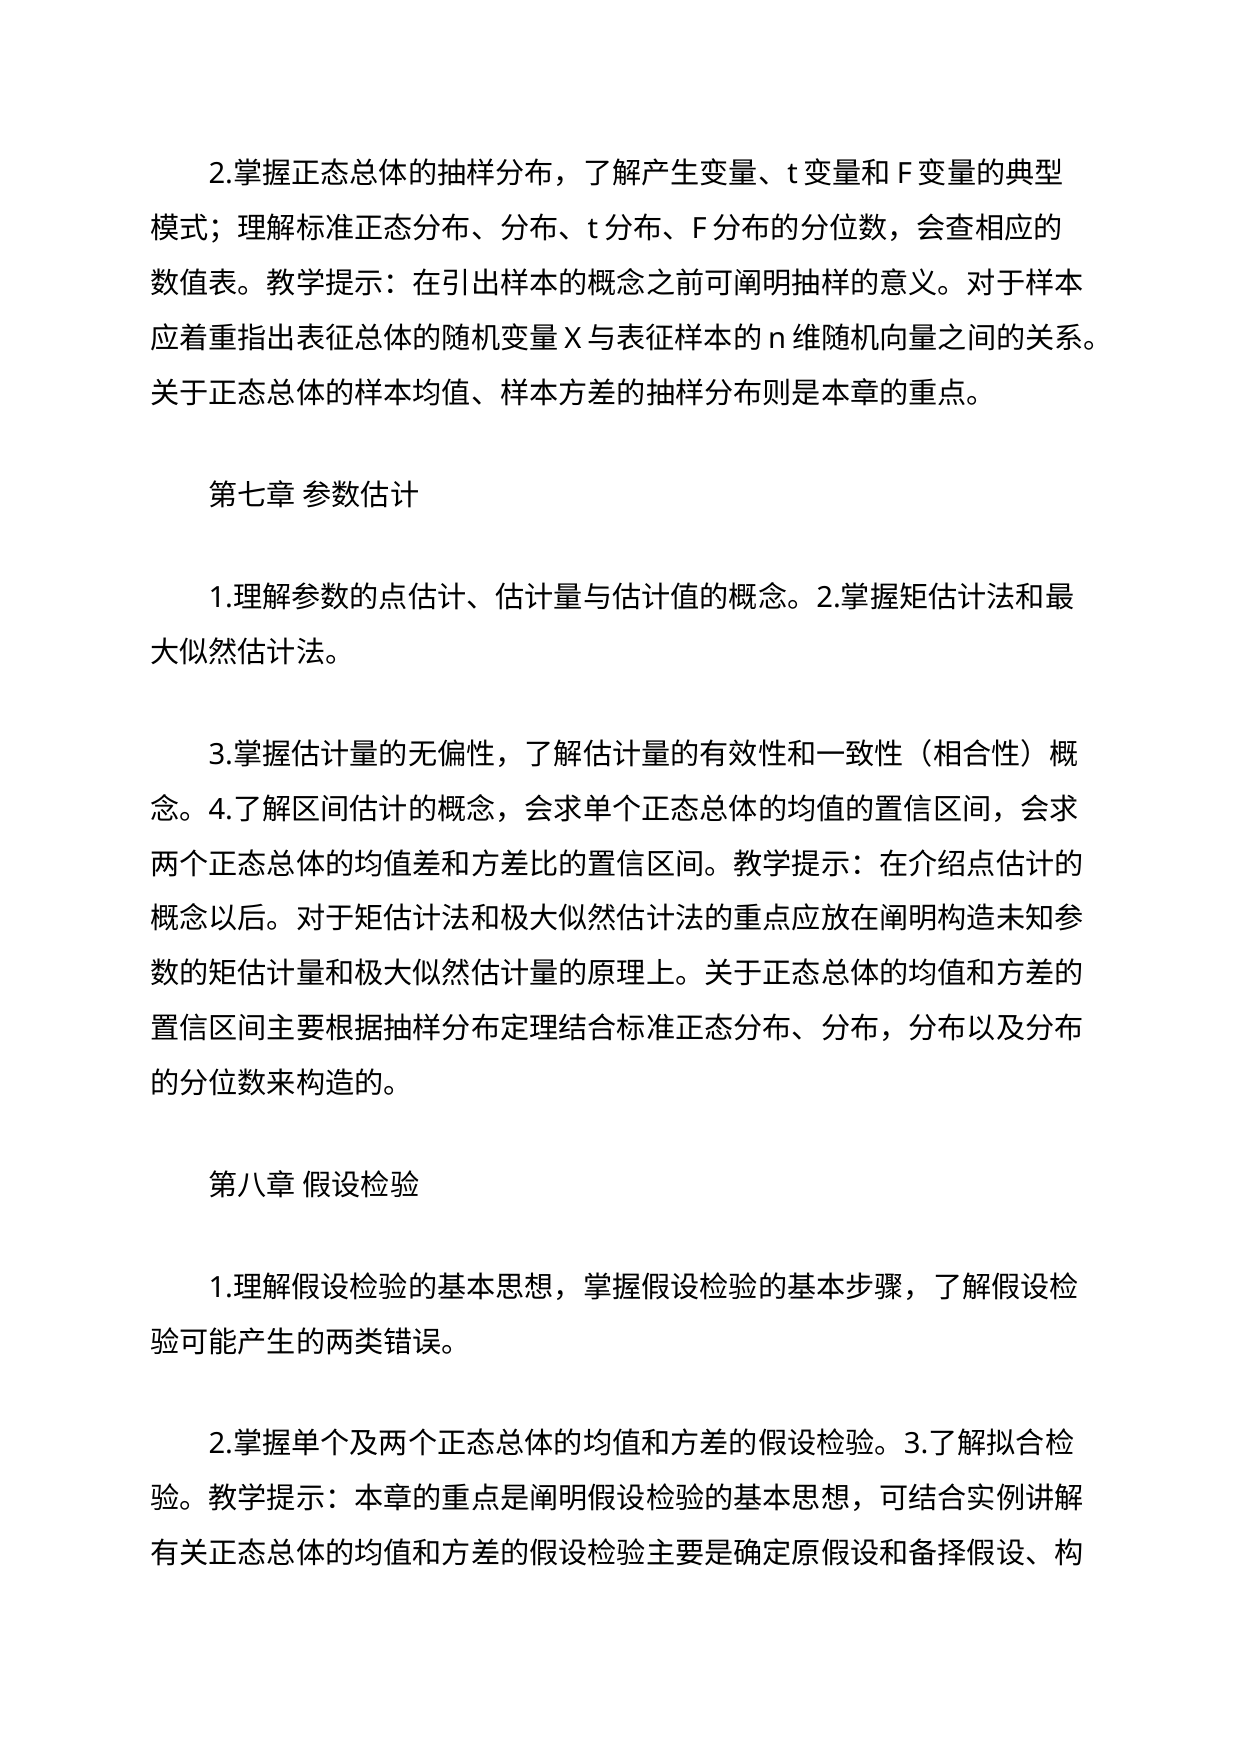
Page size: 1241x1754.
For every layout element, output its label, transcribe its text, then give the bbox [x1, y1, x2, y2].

text 1.理解参数的点估计、估计量与估计值的概念。2.掌握矩估计法和最大似然估计法。 [150, 573, 1090, 671]
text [150, 1420, 1090, 1572]
text 2.掌握正态总体的抽样分布，了解产生变量、t变量和F变量的典型模式；理解标准正态分布、分布、t分布、F分布的分位数，会查相应的数值表。教学提示：在引出样本的概念之前可阐明抽样的意义。对于样本应着重指出表征总体的随机变量X与表征样本的n维随机向量之间的关系。关于正态总体的样本均值、样本方差的抽样分布则是本章的重点。 [150, 150, 1090, 412]
text 第八章 假设检验 [150, 1162, 1090, 1204]
text 1.理解假设检验的基本思想，掌握假设检验的基本步骤，了解假设检验可能产生的两类错误。 [150, 1263, 1090, 1361]
text 第七章 参数估计 [150, 472, 1090, 514]
text 3.掌握估计量的无偏性，了解估计量的有效性和一致性（相合性）概念。4.了解区间估计的概念，会求单个正态总体的均值的置信区间，会求两个正态总体的均值差和方差比的置信区间。教学提示：在介绍点估计的概念以后。对于矩估计法和极大似然估计法的重点应放在阐明构造未知参数的矩估计量和极大似然估计量的原理上。关于正态总体的均值和方差的置信区间主要根据抽样分布定理结合标准正态分布、分布，分布以及分布的分位数来构造的。 [150, 730, 1090, 1102]
